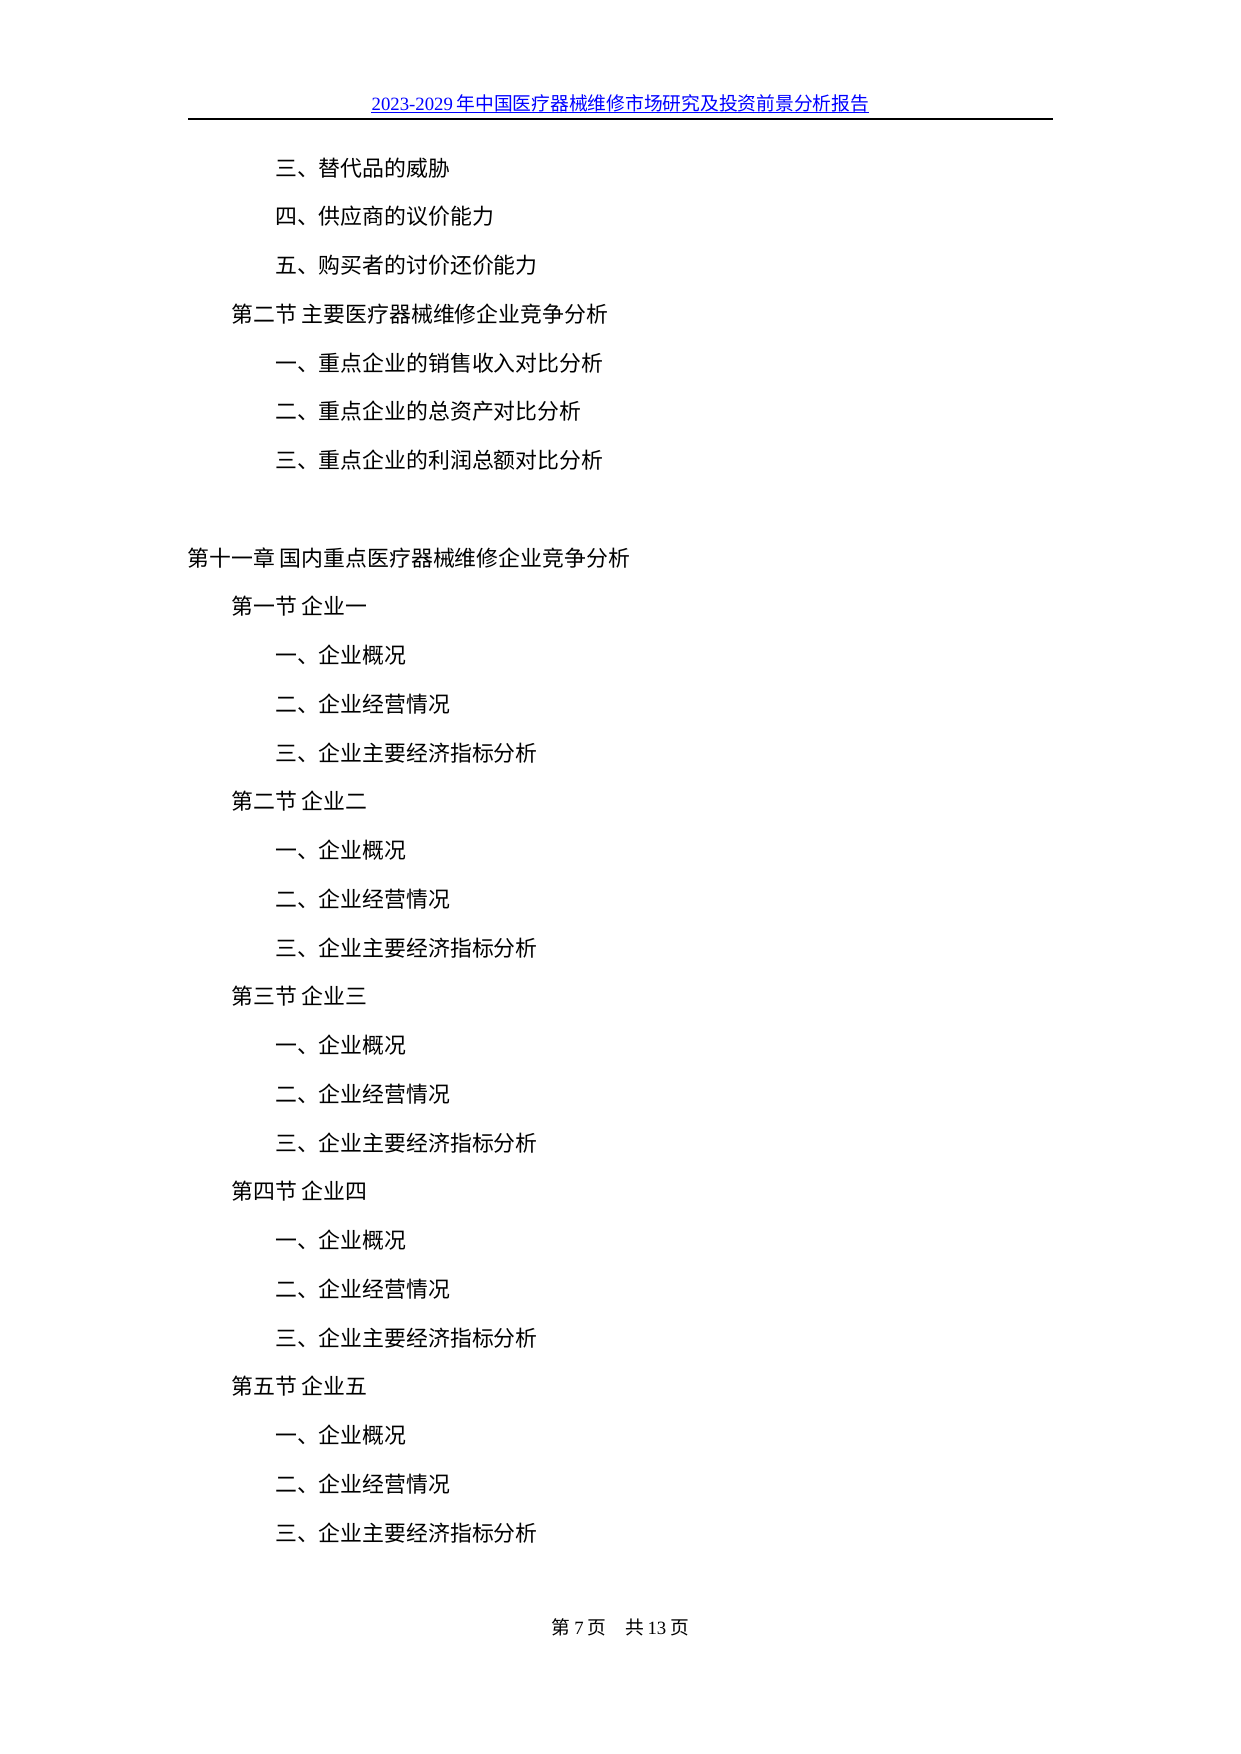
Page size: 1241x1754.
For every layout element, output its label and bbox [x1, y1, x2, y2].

text [187, 150, 1053, 1548]
